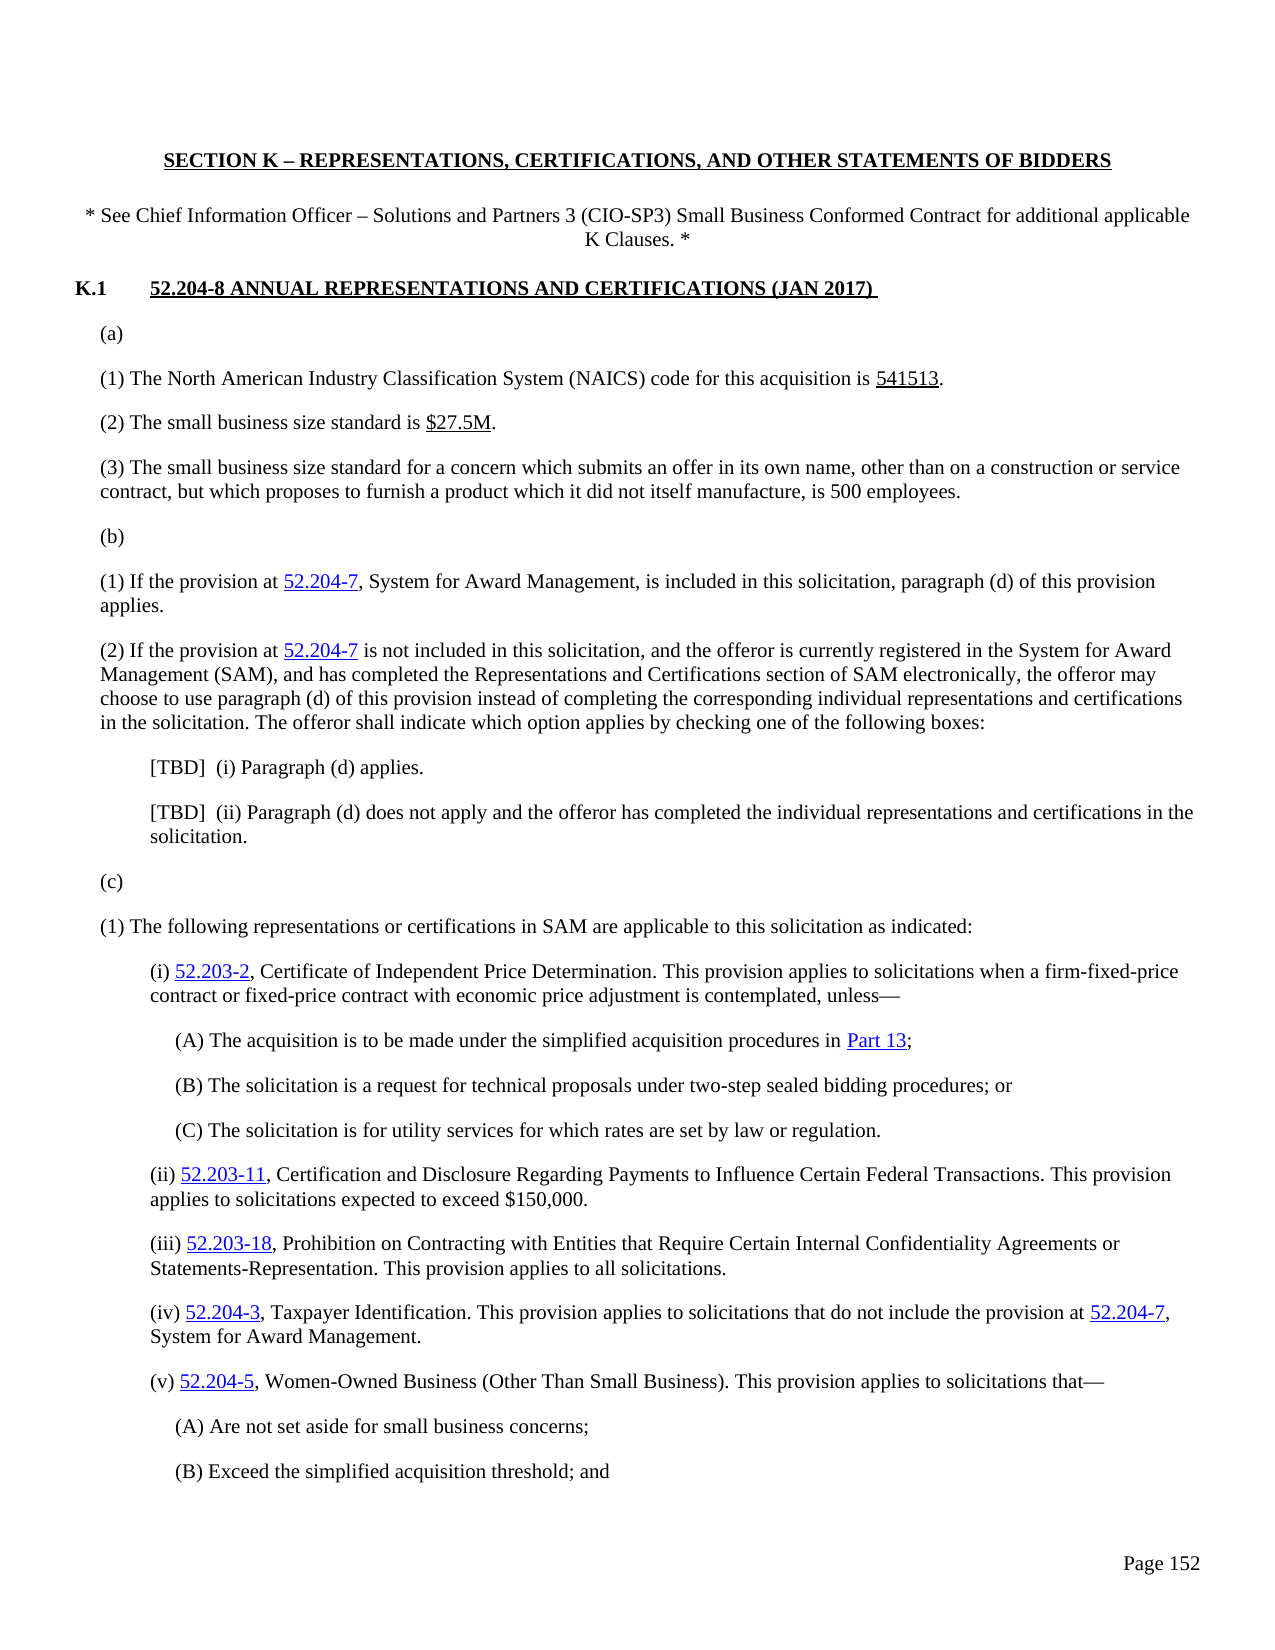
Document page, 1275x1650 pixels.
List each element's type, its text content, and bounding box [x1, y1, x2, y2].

text (A) The acquisition is to be made under the simplified acquisition procedures in Part 13; [75, 1028, 1200, 1052]
text (A) Are not set aside for small business concerns; [75, 1414, 1200, 1438]
text (C) The solicitation is for utility services for which rates are set by law or regulation. [75, 1117, 1200, 1142]
text (iii) 52.203-18, Prohibition on Contracting with Entities that Require Certain Internal Confidentiality Agreements or Statements-Representation. This provision applies to all solicitations. [150, 1231, 1200, 1279]
text (2) The small business size standard is $27.5M. [75, 410, 1200, 434]
text (3) The small business size standard for a concern which submits an offer in its own name, other than on a construction or service contract, but which proposes to furnish a product which it did not itself manufacture, is 500 employees. [100, 455, 1200, 503]
text (i) 52.203-2, Certificate of Independent Price Determination. This provision applies to solicitations when a firm-fixed-price contract or fixed-price contract with economic price adjustment is contemplated, unless— [150, 959, 1200, 1007]
text (b) [75, 524, 1200, 548]
text (ii) 52.203-11, Certification and Disclosure Regarding Payments to Influence Certain Federal Transactions. This provision applies to solicitations expected to exceed $150,000. [150, 1162, 1200, 1211]
text (iv) 52.204-3, Taxpayer Identification. This provision applies to solicitations that do not include the provision at 52.204-7, System for Award Management. [150, 1300, 1200, 1348]
text (B) The solicitation is a request for technical proposals under two-step sealed bidding procedures; or [75, 1073, 1200, 1097]
text [TBD] (i) Paragraph (d) applies. [75, 755, 1200, 779]
text (2) If the provision at 52.204-7 is not included in this solicitation, and the offeror is currently registered in the System for Award Management (SAM), and has completed the Representations and Certifications section of SAM electronically, the offeror may choose to use paragraph (d) of this provision instead of completing the corresponding individual representations and certifications in the solicitation. The offeror shall indicate which option applies by checking one of the following boxes: [100, 638, 1200, 734]
text (v) 52.204-5, Women-Owned Business (Other Than Small Business). This provision applies to solicitations that— [75, 1369, 1200, 1393]
text (1) The North American Industry Classification System (NAICS) code for this acquisition is 541513. [75, 365, 1200, 389]
text (1) The following representations or certifications in SAM are applicable to this solicitation as indicated: [75, 914, 1200, 938]
subtitle SECTION K – REPRESENTATIONS, CERTIFICATIONS, AND OTHER STATEMENTS OF BIDDERS [75, 148, 1200, 172]
text [TBD] (ii) Paragraph (d) does not apply and the offeror has completed the individual representations and certifications in the solicitation. [150, 800, 1200, 848]
text (B) Exceed the simplified acquisition threshold; and [75, 1459, 1200, 1483]
text * See Chief Information Officer – Solutions and Partners 3 (CIO-SP3) Small Business Conformed Contract for additional applicable K Clauses. * [75, 202, 1200, 251]
text (a) [75, 321, 1200, 344]
text (1) If the provision at 52.204-7, System for Award Management, is included in this solicitation, paragraph (d) of this provision applies. [100, 569, 1200, 617]
text (c) [75, 869, 1200, 893]
subtitle K.1 52.204-8 ANNUAL REPRESENTATIONS AND CERTIFICATIONS (JAN 2017) [75, 276, 1200, 300]
